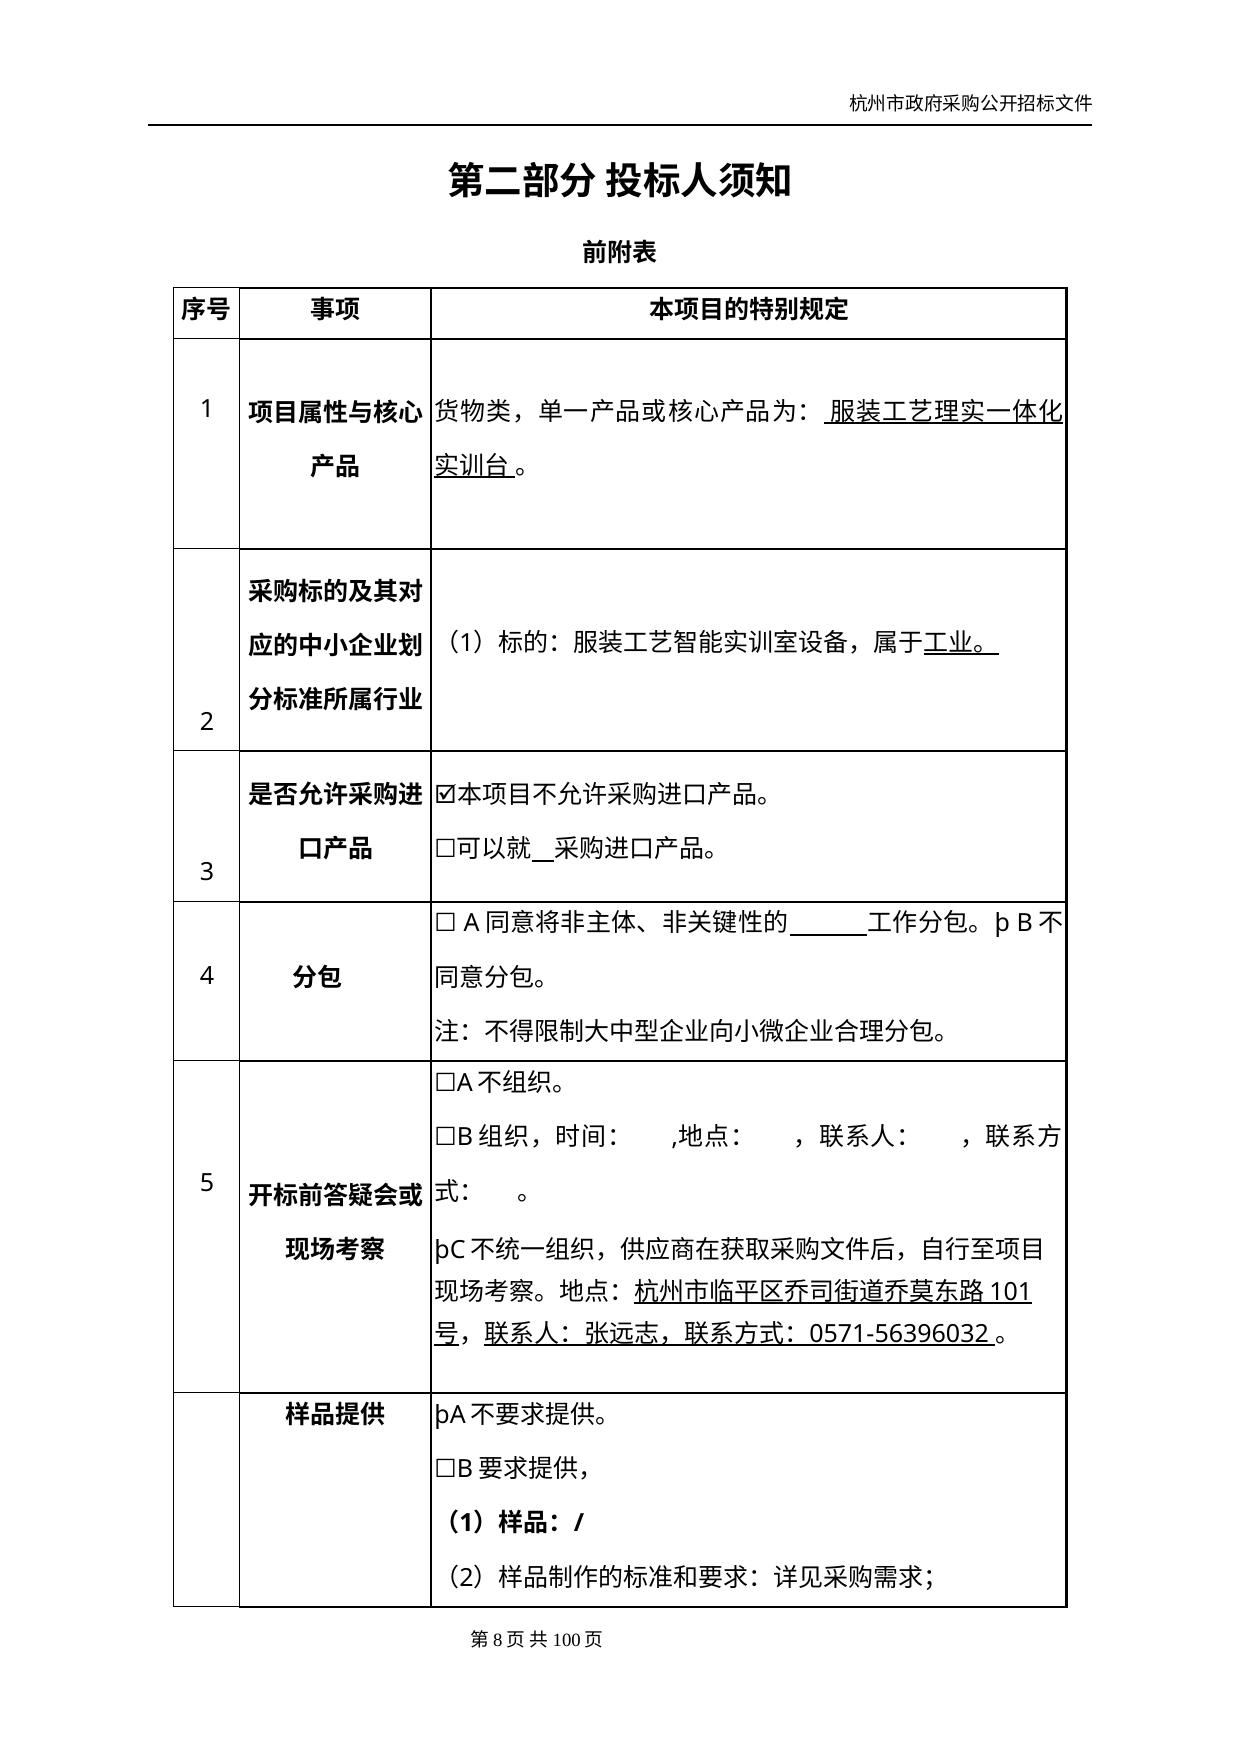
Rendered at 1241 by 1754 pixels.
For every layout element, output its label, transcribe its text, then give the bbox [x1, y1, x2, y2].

table_cell 项目属性与核心产品 [240, 340, 430, 548]
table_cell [432, 1394, 1065, 1606]
table_cell 开标前答疑会或现场考察 [240, 1062, 430, 1392]
table_header 事项 [240, 289, 430, 338]
table_cell 6 [174, 1393, 239, 1606]
table_cell （1）标的：服装工艺智能实训室设备，属于工业。 [432, 550, 1065, 750]
table_header 序号 [174, 288, 239, 338]
table_cell A同意将非主体、非关键性的 工作分包。 B不同意分包。 注：不得限制大中型企业向小微企业合理分包。 [432, 903, 1065, 1060]
table_cell A不组织。 B组织，时间： ,地点： ，联系人： ，联系方式： 。 C不统一组织，供应商在获取采购文件后，自行至项目现场考察。地点：杭州市临平区乔司街道乔莫东路101号，联系人：张远志，联系方式：0571-56396032 。 [432, 1062, 1065, 1392]
table_cell 是否允许采购进口产品 [240, 752, 430, 901]
table_cell 货物类，单一产品或核心产品为： 服装工艺理实一体化实训台 。 [432, 340, 1065, 548]
table_cell 分包 [240, 903, 430, 1060]
table_cell 4 [174, 902, 239, 1060]
text 前附表 [148, 233, 1092, 269]
table_cell 3 [174, 751, 239, 901]
table_cell 5 [174, 1061, 239, 1392]
table_cell 1 [174, 339, 239, 548]
text 第二部分 投标人须知 [148, 151, 1092, 206]
table_cell 采购标的及其对应的中小企业划分标准所属行业 [240, 550, 430, 750]
table_cell 样品提供 [240, 1394, 430, 1606]
table_cell 本项目不允许采购进口产品。 可以就 采购进口产品。 [432, 752, 1065, 901]
table_header 本项目的特别规定 [432, 289, 1065, 338]
table_cell 2 [174, 549, 239, 750]
